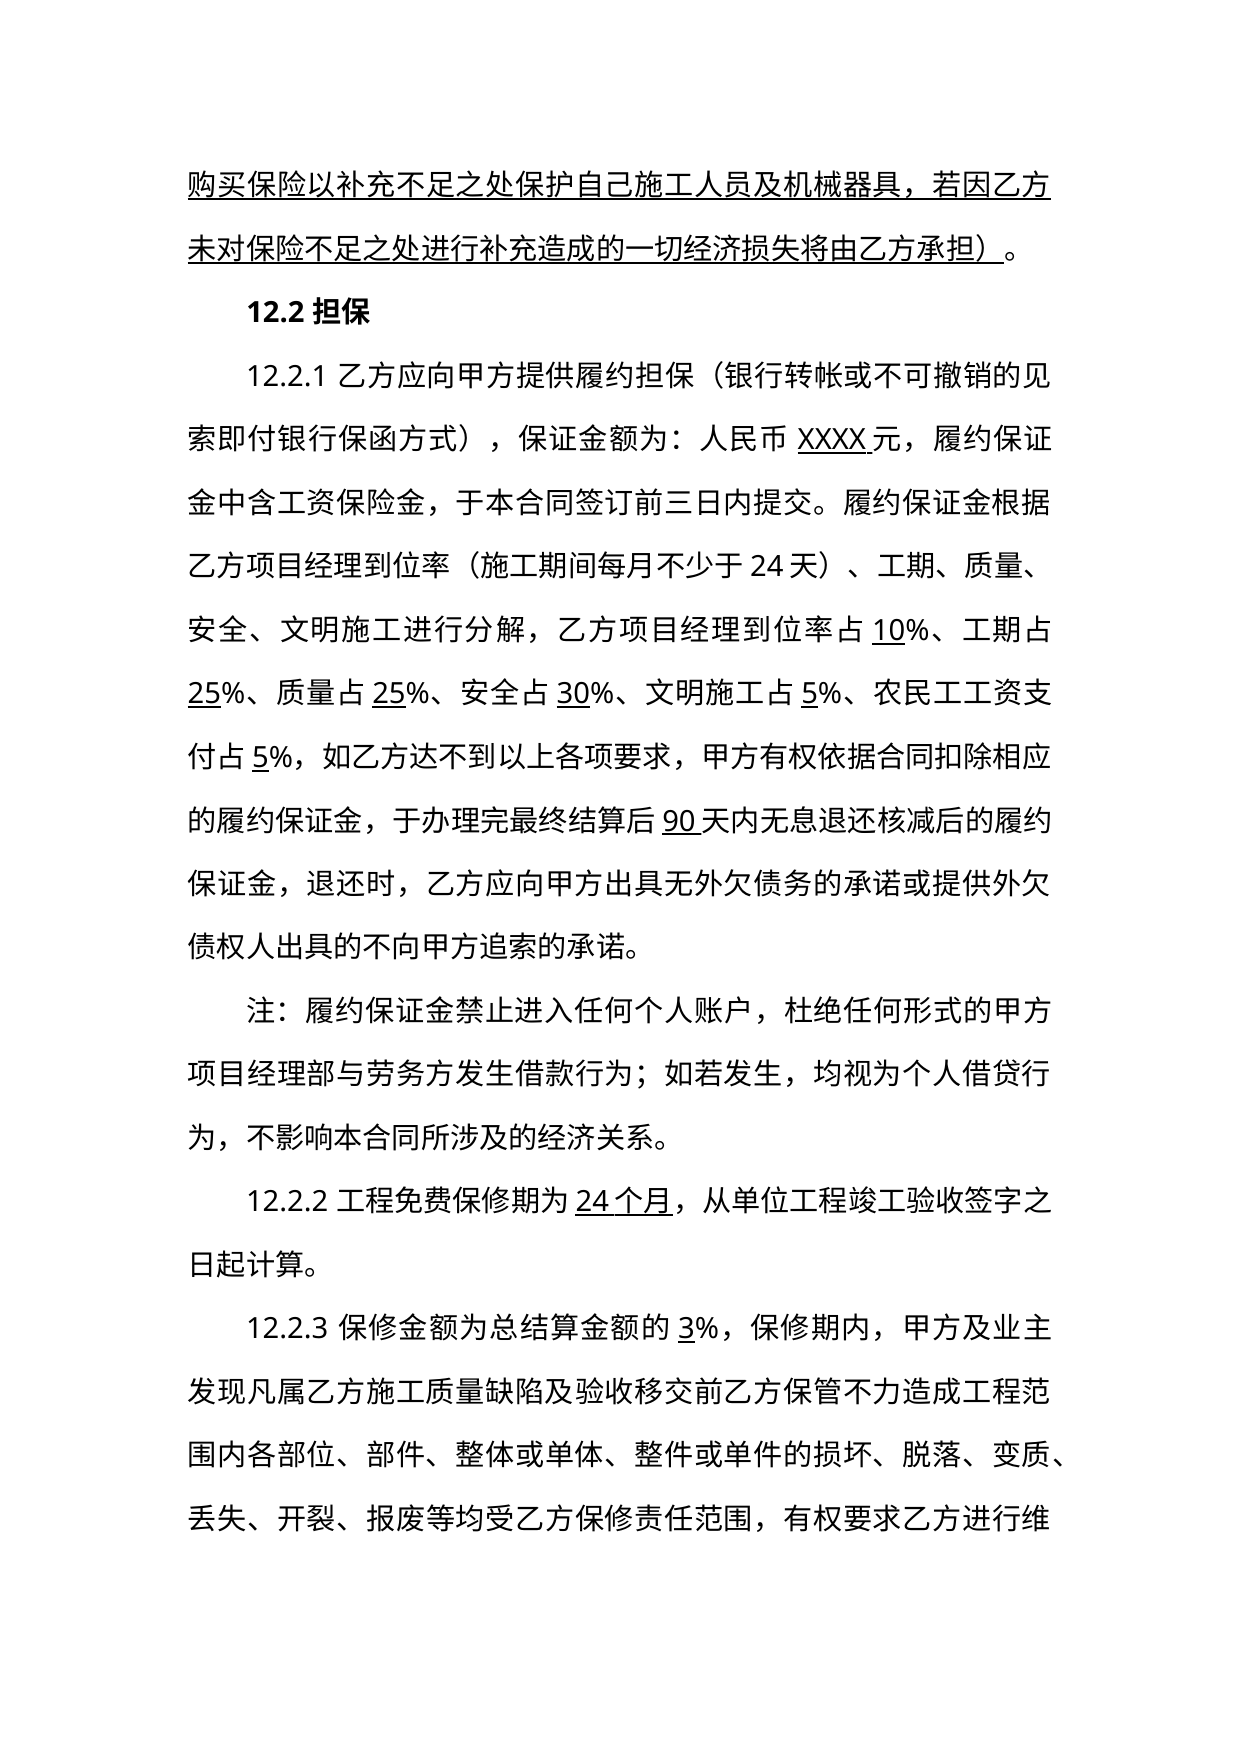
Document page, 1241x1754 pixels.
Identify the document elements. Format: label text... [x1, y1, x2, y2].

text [187, 1305, 1053, 1537]
text 注：履约保证金禁止进入任何个人账户，杜绝任何形式的甲方项目经理部与劳务方发生借款行为；如若发生，均视为个人借贷行为，不影响本合同所涉及的经济关系。 [187, 987, 1053, 1157]
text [187, 162, 1053, 268]
text 12.2.1 乙方应向甲方提供履约担保（银行转帐或不可撤销的见索即付银行保函方式），保证金额为：人民币XXXX元，履约保证金中含工资保险金，于本合同签订前三日内提交。履约保证金根据乙方项目经理到位率（施工期间每月不少于24天）、工期、质量、安全、文明施工进行分解，乙方项目经理到位率占10%、工期占25%、质量占25%、安全占30%、文明施工占5%、农民工工资支付占5%，如乙方达不到以上各项要求，甲方有权依据合同扣除相应的履约保证金，于办理完最终结算后90天内无息退还核减后的履约保证金，退还时，乙方应向甲方出具无外欠债务的承诺或提供外欠债权人出具的不向甲方追索的承诺。 [187, 352, 1053, 966]
text 12.2 担保 [187, 289, 1053, 331]
text 12.2.2 工程免费保修期为24个月，从单位工程竣工验收签字之日起计算。 [187, 1178, 1053, 1284]
